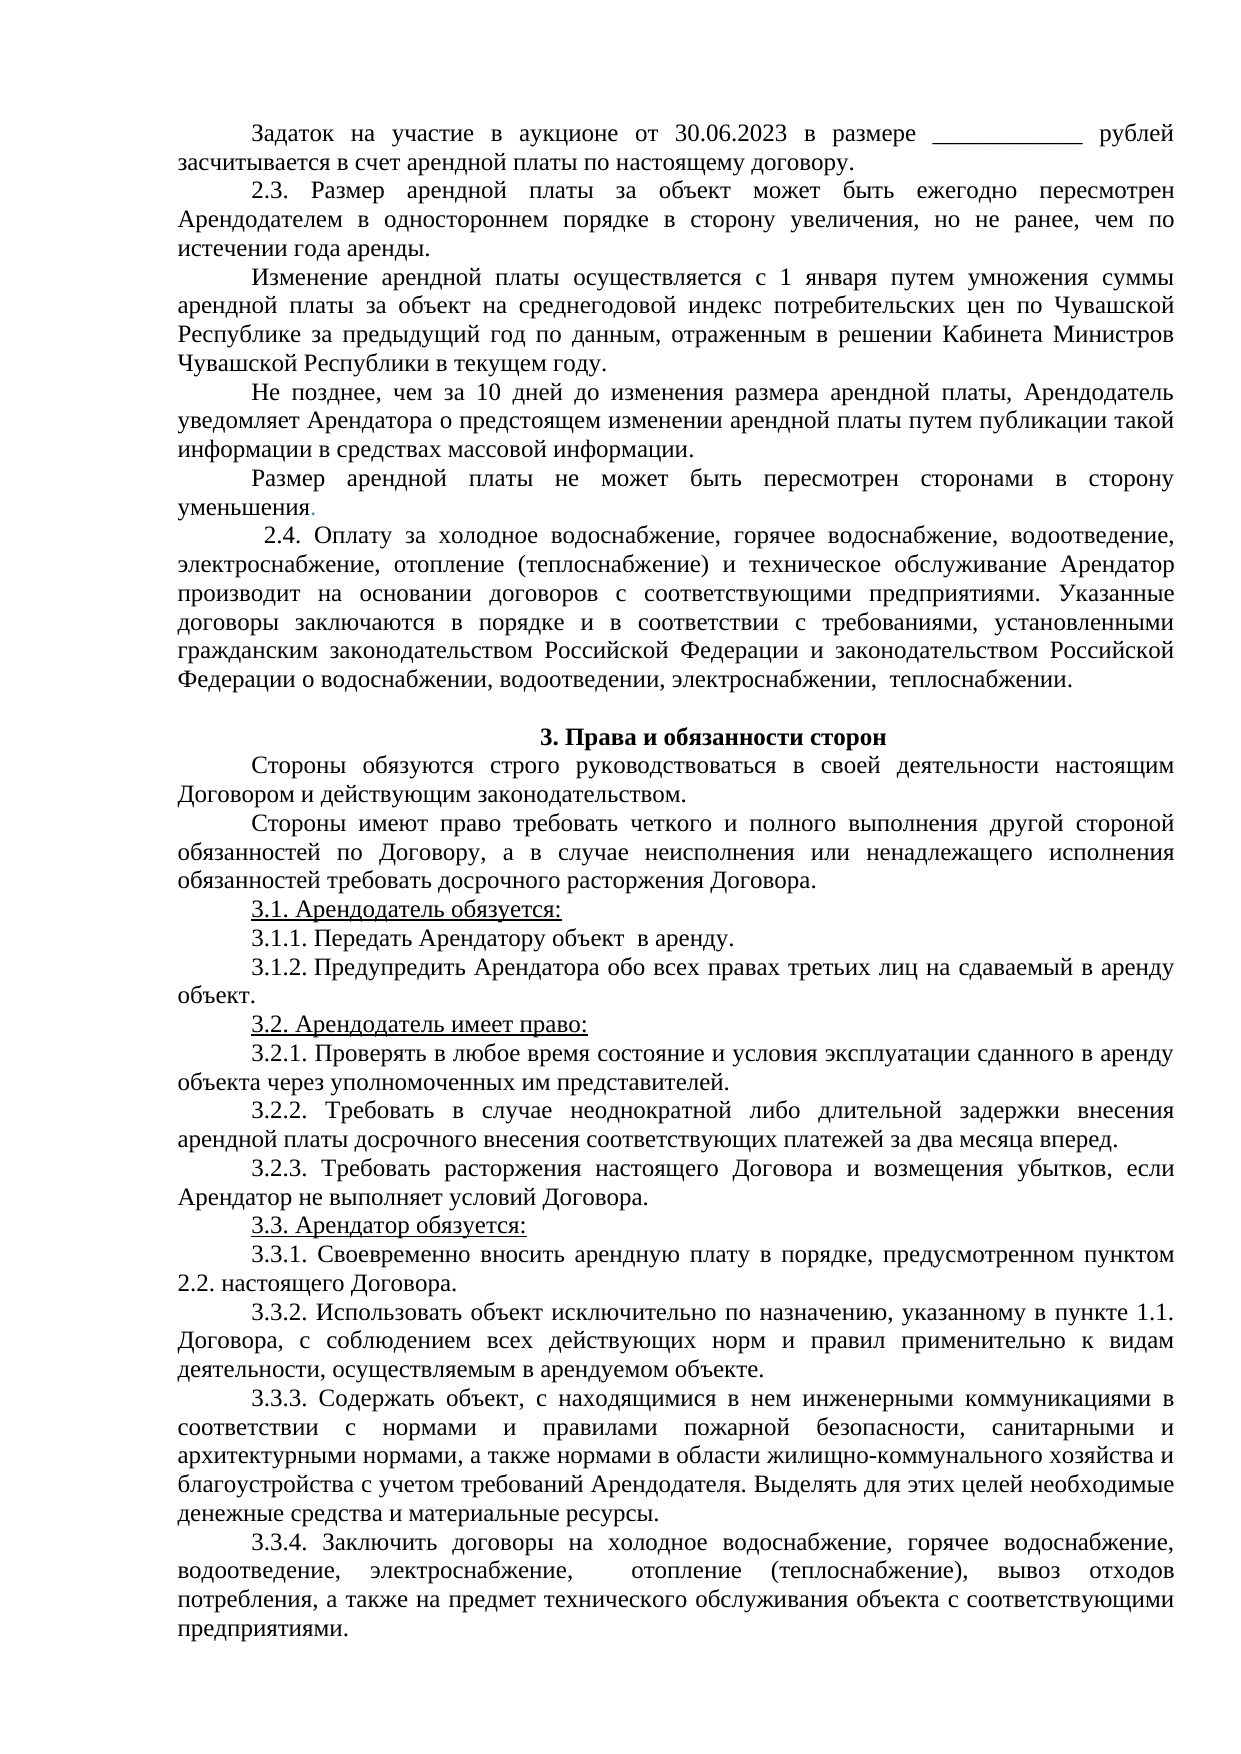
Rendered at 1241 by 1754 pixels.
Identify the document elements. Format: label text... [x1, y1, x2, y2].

text 3.2.1. Проверять в любое время состояние и условия эксплуатации сданного в аренду объекта через уполномоченных им представителей. [177, 1038, 1175, 1096]
text Задаток на участие в аукционе от 30.06.2023 в размере ____________ рублей засчитывается в счет арендной платы по настоящему договору. [177, 118, 1175, 176]
text 3.2.3. Требовать расторжения настоящего Договора и возмещения убытков, если Арендатор не выполняет условий Договора. [177, 1153, 1175, 1211]
text Стороны имеют право требовать четкого и полного выполнения другой стороной обязанностей по Договору, а в случае неисполнения или ненадлежащего исполнения обязанностей требовать досрочного расторжения Договора. [177, 808, 1175, 894]
text 3.3.2. Использовать объект исключительно по назначению, указанному в пункте 1.1. Договора, с соблюдением всех действующих норм и правил применительно к видам деятельности, осуществляемым в арендуемом объекте. [177, 1297, 1175, 1383]
text 3. Права и обязанности сторон [177, 722, 1175, 751]
text 3.2. Арендодатель имеет право: [177, 1009, 1175, 1038]
text Изменение арендной платы осуществляется с 1 января путем умножения суммы арендной платы за объект на среднегодовой индекс потребительских цен по Чувашской Республике за предыдущий год по данным, отраженным в решении Кабинета Министров Чувашской Республики в текущем году. [177, 262, 1175, 377]
text 2.3. Размер арендной платы за объект может быть ежегодно пересмотрен Арендодателем в одностороннем порядке в сторону увеличения, но не ранее, чем по истечении года аренды. [177, 176, 1175, 262]
text 3.1.2. Предупредить Арендатора обо всех правах третьих лиц на сдаваемый в аренду объект. [177, 952, 1175, 1009]
text 3.3. Арендатор обязуется: [177, 1211, 1175, 1239]
text 3.3.3. Содержать объект, с находящимися в нем инженерными коммуникациями в соответствии с нормами и правилами пожарной безопасности, санитарными и архитектурными нормами, а также нормами в области жилищно-коммунального хозяйства и благоустройства с учетом требований Арендодателя. Выделять для этих целей необходимые денежные средства и материальные ресурсы. [177, 1383, 1175, 1527]
text Стороны обязуются строго руководствоваться в своей деятельности настоящим Договором и действующим законодательством. [177, 751, 1175, 808]
text 3.3.1. Своевременно вносить арендную плату в порядке, предусмотренном пунктом 2.2. настоящего Договора. [177, 1239, 1175, 1297]
text 3.1.1. Передать Арендатору объект в аренду. [177, 923, 1175, 952]
text 3.3.4. Заключить договоры на холодное водоснабжение, горячее водоснабжение, водоотведение, электроснабжение, отопление (теплоснабжение), вывоз отходов потребления, а также на предмет технического обслуживания объекта с соответствующими предприятиями. [177, 1527, 1175, 1642]
text 3.1. Арендодатель обязуется: [177, 894, 1175, 923]
text Размер арендной платы не может быть пересмотрен сторонами в сторону уменьшения. [177, 463, 1175, 521]
text Не позднее, чем за 10 дней до изменения размера арендной платы, Арендодатель уведомляет Арендатора о предстоящем изменении арендной платы путем публикации такой информации в средствах массовой информации. [177, 377, 1175, 463]
text 3.2.2. Требовать в случае неоднократной либо длительной задержки внесения арендной платы досрочного внесения соответствующих платежей за два месяца вперед. [177, 1096, 1175, 1153]
text 2.4. Оплату за холодное водоснабжение, горячее водоснабжение, водоотведение, электроснабжение, отопление (теплоснабжение) и техническое обслуживание Арендатор производит на основании договоров с соответствующими предприятиями. Указанные договоры заключаются в порядке и в соответствии с требованиями, установленными гражданским законодательством Российской Федерации и законодательством Российской Федерации о водоснабжении, водоотведении, электроснабжении, теплоснабжении. [177, 521, 1175, 693]
